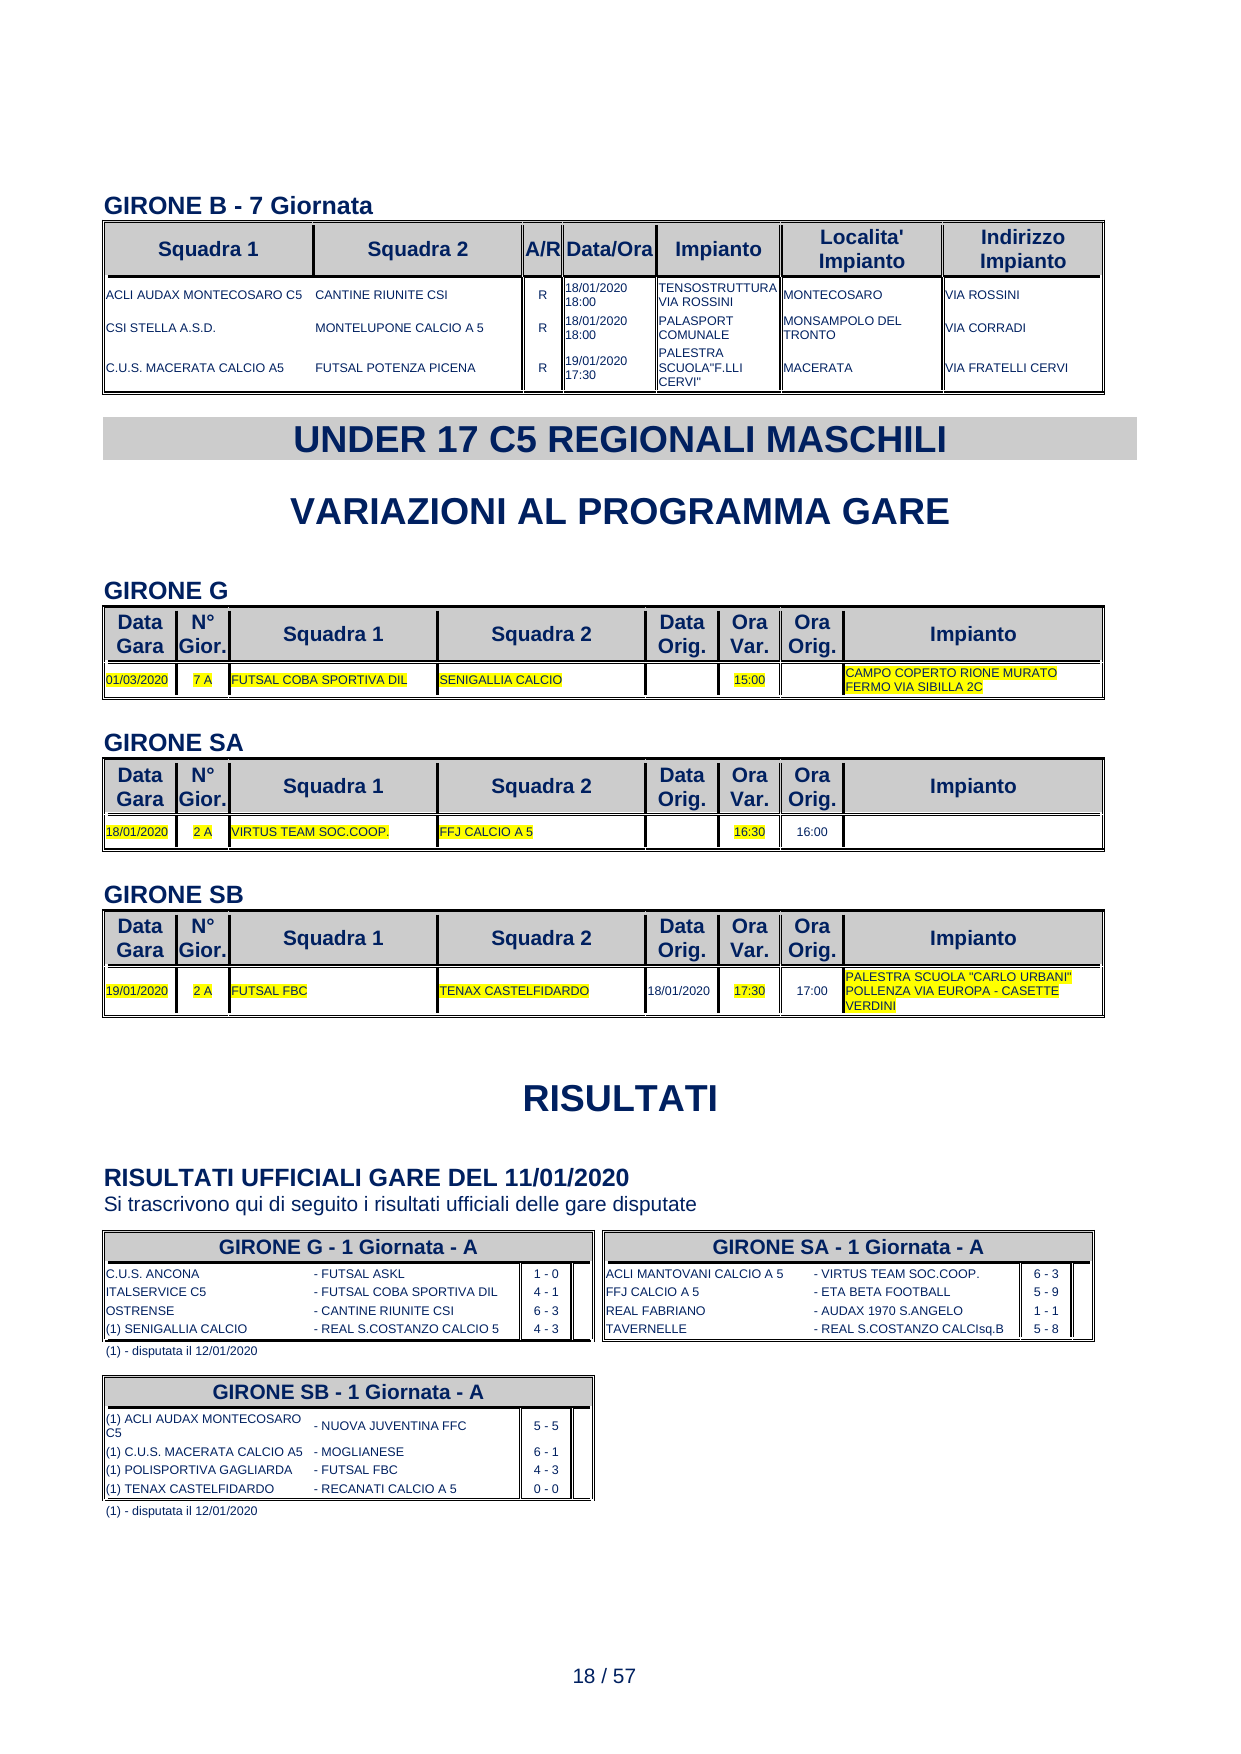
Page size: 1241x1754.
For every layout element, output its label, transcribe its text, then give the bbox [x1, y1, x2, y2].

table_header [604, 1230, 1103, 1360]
text RISULTATI [103, 1076, 1137, 1119]
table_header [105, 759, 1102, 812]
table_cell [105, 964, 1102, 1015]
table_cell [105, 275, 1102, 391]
text GIRONE SB [103, 880, 1137, 909]
text GIRONE SA [103, 728, 1137, 757]
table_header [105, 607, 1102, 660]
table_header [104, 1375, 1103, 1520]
text GIRONE B - 7 Giornata [103, 191, 1137, 219]
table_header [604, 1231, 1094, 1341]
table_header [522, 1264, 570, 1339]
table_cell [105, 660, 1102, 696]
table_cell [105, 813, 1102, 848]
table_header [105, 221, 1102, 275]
text Si trascrivono qui di seguito i risultati ufficiali delle gare disputate [103, 1191, 1137, 1215]
text RISULTATI UFFICIALI GARE DEL 11/01/2020 [103, 1163, 1137, 1191]
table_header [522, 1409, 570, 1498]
text GIRONE G [103, 576, 1137, 605]
text VARIAZIONI AL PROGRAMMA GARE [103, 489, 1137, 533]
text UNDER 17 C5 REGIONALI MASCHILI [103, 417, 1137, 460]
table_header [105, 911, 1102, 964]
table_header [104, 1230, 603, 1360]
